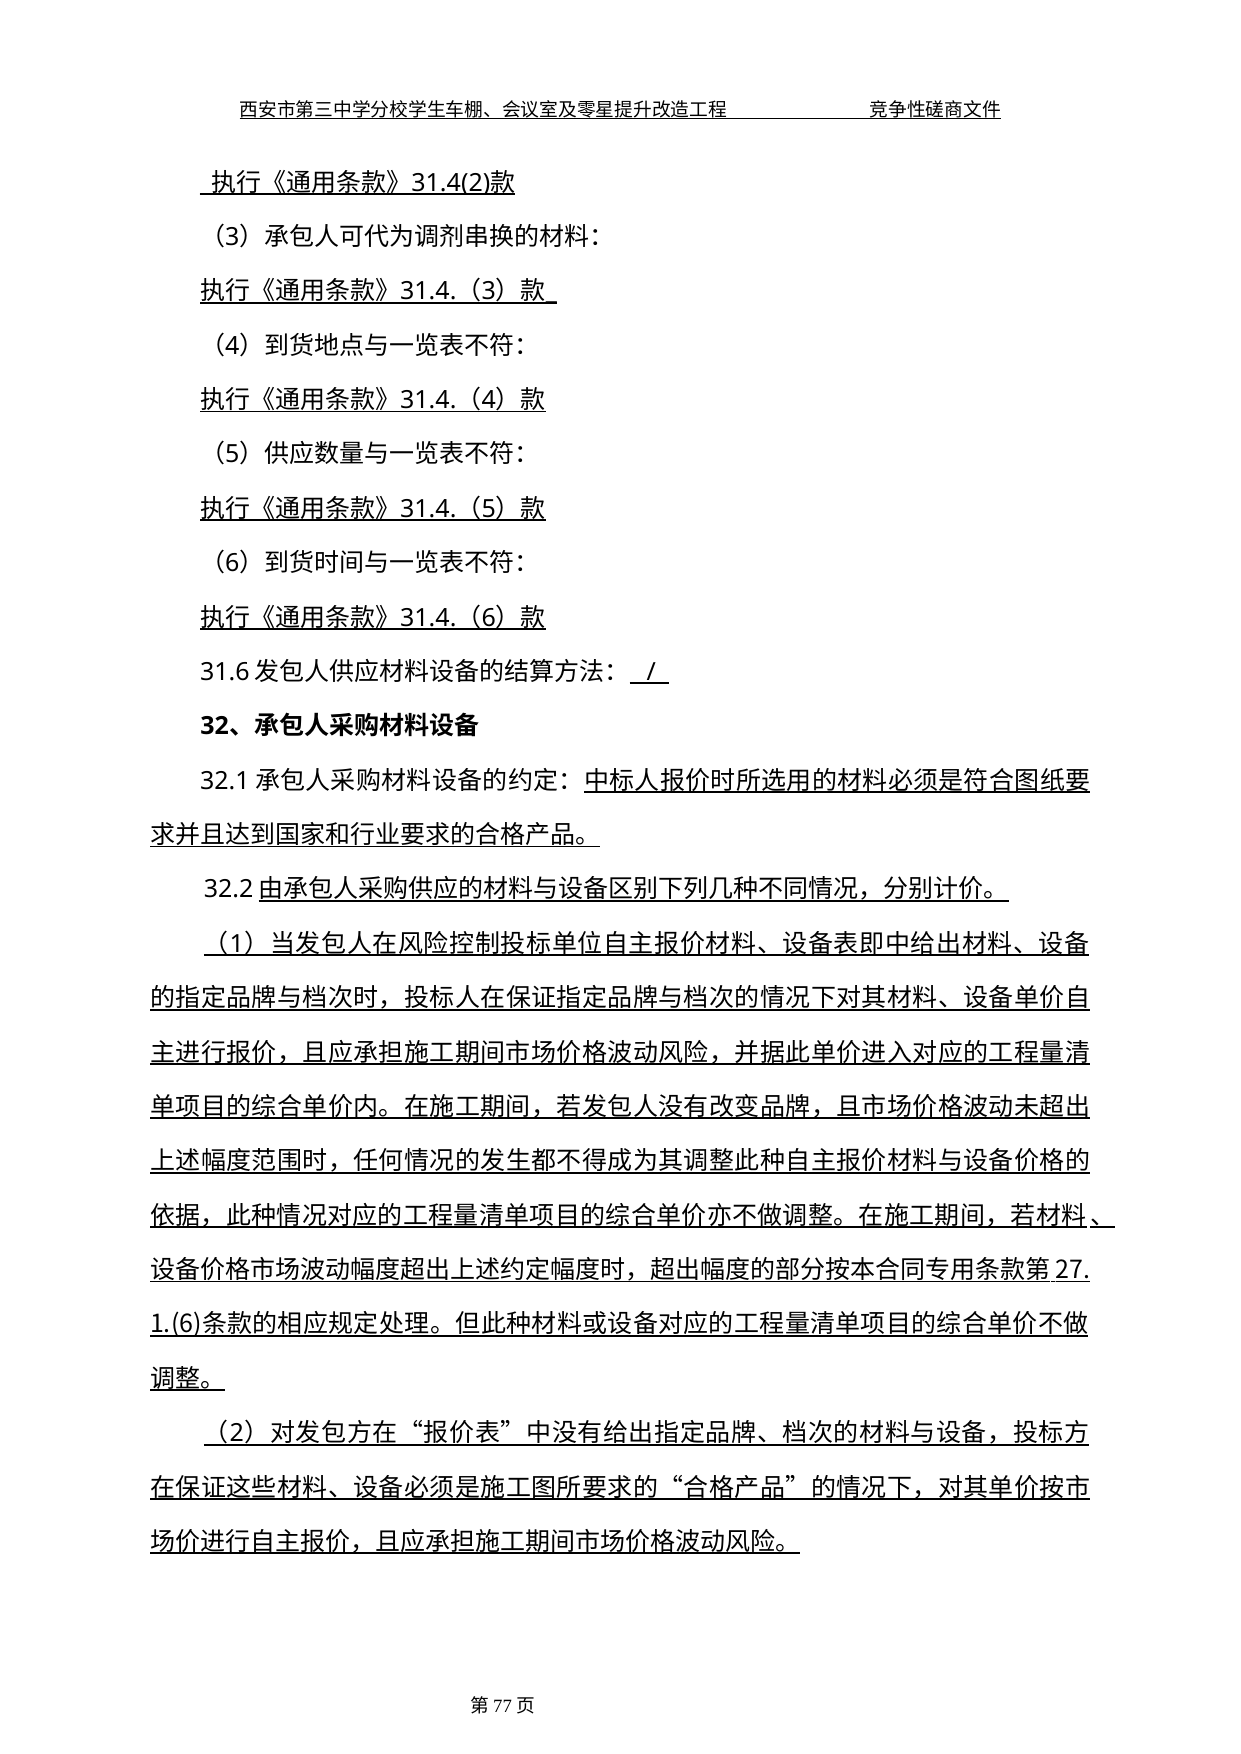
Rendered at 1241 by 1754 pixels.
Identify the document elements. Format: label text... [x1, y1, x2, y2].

text 执行《通用条款》31.4.（5）款 [150, 488, 1090, 524]
text （1）当发包人在风险控制投标单位自主报价材料、设备表即中给出材料、设备的指定品牌与档次时，投标人在保证指定品牌与档次的情况下对其材料、设备单价自主进行报价，且应承担施工期间市场价格波动风险，并据此单价进入对应的工程量清单项目的综合单价内。在施工期间，若发包人没有改变品牌，且市场价格波动未超出上述幅度范围时，任何情况的发生都不得成为其调整此种自主报价材料与设备价格的依据，此种情况对应的工程量清单项目的综合单价亦不做调整。在施工期间，若材料、设备价格市场波动幅度超出上述约定幅度时，超出幅度的部分按本合同专用条款第27.1.(6)条款的相应规定处理。但此种材料或设备对应的工程量清单项目的综合单价不做调整。 [150, 923, 1090, 1009]
text （1）当发包人在风险控制投标单位自主报价材料、设备表即中给出材料、设备的指定品牌与档次时，投标人在保证指定品牌与档次的情况下对其材料、设备单价自主进行报价，且应承担施工期间市场价格波动风险，并据此单价进入对应的工程量清单项目的综合单价内。在施工期间，若发包人没有改变品牌，且市场价格波动未超出上述幅度范围时，任何情况的发生都不得成为其调整此种自主报价材料与设备价格的依据，此种情况对应的工程量清单项目的综合单价亦不做调整。在施工期间，若材料、设备价格市场波动幅度超出上述约定幅度时，超出幅度的部分按本合同专用条款第27.1.(6)条款的相应规定处理。但此种材料或设备对应的工程量清单项目的综合单价不做调整。 [150, 1174, 1090, 1281]
text （1）当发包人在风险控制投标单位自主报价材料、设备表即中给出材料、设备的指定品牌与档次时，投标人在保证指定品牌与档次的情况下对其材料、设备单价自主进行报价，且应承担施工期间市场价格波动风险，并据此单价进入对应的工程量清单项目的综合单价内。在施工期间，若发包人没有改变品牌，且市场价格波动未超出上述幅度范围时，任何情况的发生都不得成为其调整此种自主报价材料与设备价格的依据，此种情况对应的工程量清单项目的综合单价亦不做调整。在施工期间，若材料、设备价格市场波动幅度超出上述约定幅度时，超出幅度的部分按本合同专用条款第27.1.(6)条款的相应规定处理。但此种材料或设备对应的工程量清单项目的综合单价不做调整。 [150, 1282, 1090, 1394]
text 32.1承包人采购材料设备的约定：中标人报价时所选用的材料必须是符合图纸要求并且达到国家和行业要求的合格产品。 [150, 760, 1090, 851]
text 32.2由承包人采购供应的材料与设备区别下列几种不同情况，分别计价。 [150, 869, 1090, 905]
text （4）到货地点与一览表不符： [150, 325, 1090, 361]
text （2）对发包方在“报价表”中没有给出指定品牌、档次的材料与设备，投标方在保证这些材料、设备必须是施工图所要求的“合格产品”的情况下，对其单价按市场价进行自主报价，且应承担施工期间市场价格波动风险。 [150, 1413, 1090, 1498]
text 31.6发包人供应材料设备的结算方法： / [150, 651, 1090, 688]
text 执行《通用条款》31.4.（3）款_ [150, 271, 1090, 307]
text （5）供应数量与一览表不符： [150, 434, 1090, 470]
text _执行《通用条款》31.4(2)款 [150, 162, 1090, 198]
text （1）当发包人在风险控制投标单位自主报价材料、设备表即中给出材料、设备的指定品牌与档次时，投标人在保证指定品牌与档次的情况下对其材料、设备单价自主进行报价，且应承担施工期间市场价格波动风险，并据此单价进入对应的工程量清单项目的综合单价内。在施工期间，若发包人没有改变品牌，且市场价格波动未超出上述幅度范围时，任何情况的发生都不得成为其调整此种自主报价材料与设备价格的依据，此种情况对应的工程量清单项目的综合单价亦不做调整。在施工期间，若材料、设备价格市场波动幅度超出上述约定幅度时，超出幅度的部分按本合同专用条款第27.1.(6)条款的相应规定处理。但此种材料或设备对应的工程量清单项目的综合单价不做调整。 [150, 1011, 1090, 1063]
text 32、承包人采购材料设备 [150, 706, 1090, 742]
text （3）承包人可代为调剂串换的材料： [150, 216, 1090, 253]
text 执行《通用条款》31.4.（6）款 [150, 597, 1090, 633]
text 执行《通用条款》31.4.（4）款 [150, 379, 1090, 416]
text （2）对发包方在“报价表”中没有给出指定品牌、档次的材料与设备，投标方在保证这些材料、设备必须是施工图所要求的“合格产品”的情况下，对其单价按市场价进行自主报价，且应承担施工期间市场价格波动风险。 [150, 1500, 1090, 1558]
text （1）当发包人在风险控制投标单位自主报价材料、设备表即中给出材料、设备的指定品牌与档次时，投标人在保证指定品牌与档次的情况下对其材料、设备单价自主进行报价，且应承担施工期间市场价格波动风险，并据此单价进入对应的工程量清单项目的综合单价内。在施工期间，若发包人没有改变品牌，且市场价格波动未超出上述幅度范围时，任何情况的发生都不得成为其调整此种自主报价材料与设备价格的依据，此种情况对应的工程量清单项目的综合单价亦不做调整。在施工期间，若材料、设备价格市场波动幅度超出上述约定幅度时，超出幅度的部分按本合同专用条款第27.1.(6)条款的相应规定处理。但此种材料或设备对应的工程量清单项目的综合单价不做调整。 [150, 1065, 1090, 1117]
text （1）当发包人在风险控制投标单位自主报价材料、设备表即中给出材料、设备的指定品牌与档次时，投标人在保证指定品牌与档次的情况下对其材料、设备单价自主进行报价，且应承担施工期间市场价格波动风险，并据此单价进入对应的工程量清单项目的综合单价内。在施工期间，若发包人没有改变品牌，且市场价格波动未超出上述幅度范围时，任何情况的发生都不得成为其调整此种自主报价材料与设备价格的依据，此种情况对应的工程量清单项目的综合单价亦不做调整。在施工期间，若材料、设备价格市场波动幅度超出上述约定幅度时，超出幅度的部分按本合同专用条款第27.1.(6)条款的相应规定处理。但此种材料或设备对应的工程量清单项目的综合单价不做调整。 [150, 1119, 1090, 1172]
text （6）到货时间与一览表不符： [150, 543, 1090, 579]
